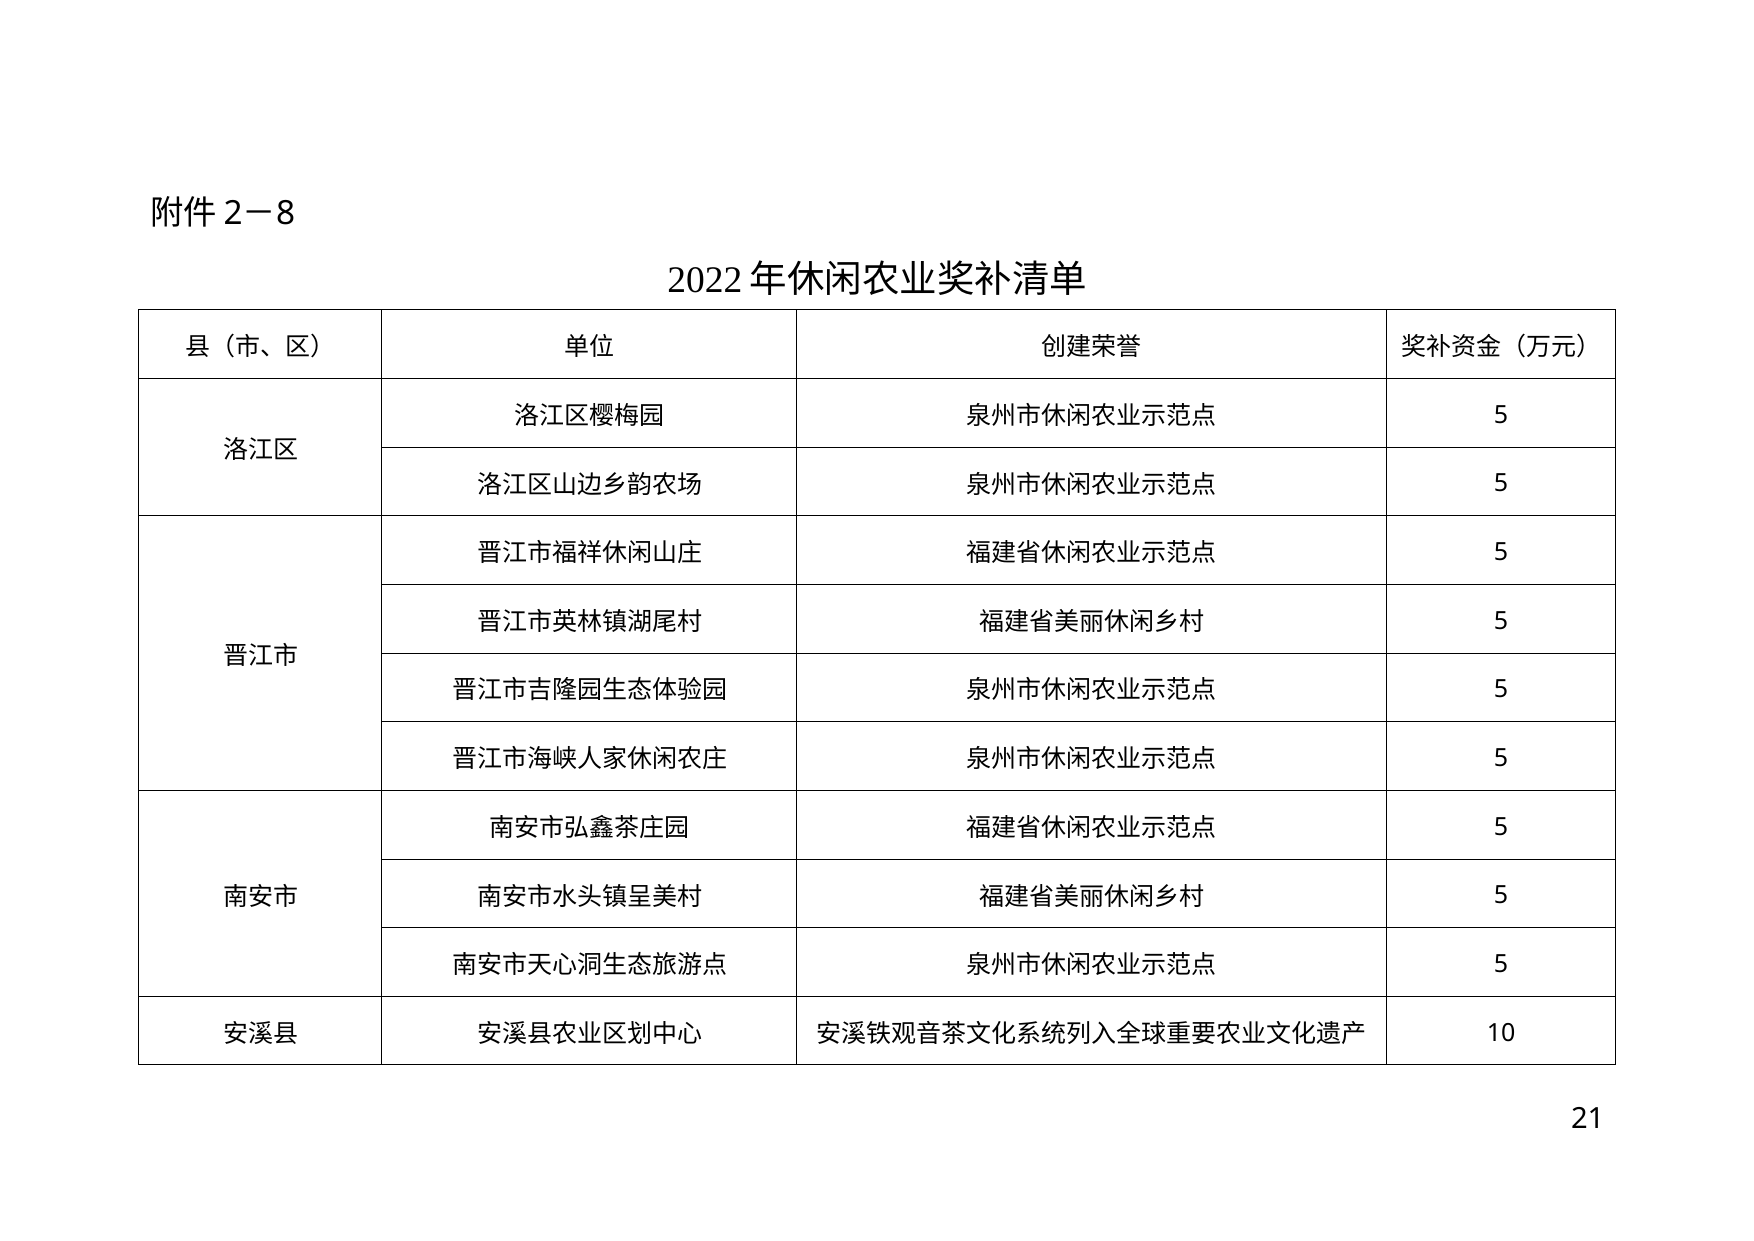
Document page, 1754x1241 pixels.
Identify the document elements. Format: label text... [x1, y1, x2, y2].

text 附件2－8 [150, 177, 1604, 243]
table_cell 晋江市福祥休闲山庄 [382, 516, 796, 584]
table_cell 洛江区樱梅园 [382, 379, 796, 447]
table_header 奖补资金（万元） [1387, 310, 1615, 378]
table_cell 安溪县农业区划中心 [382, 997, 796, 1064]
table_cell 晋江市吉隆园生态体验园 [382, 654, 796, 721]
table_cell 晋江市海峡人家休闲农庄 [382, 722, 796, 790]
table_cell 南安市水头镇呈美村 [382, 860, 796, 927]
table_cell 安溪县 [139, 997, 381, 1064]
table_cell 泉州市休闲农业示范点 [797, 448, 1386, 515]
table_cell 泉州市休闲农业示范点 [797, 654, 1386, 721]
table_cell 5 [1387, 860, 1615, 927]
table_cell 泉州市休闲农业示范点 [797, 379, 1386, 447]
table_cell 福建省美丽休闲乡村 [797, 860, 1386, 927]
table_cell 10 [1387, 997, 1615, 1064]
table_cell 泉州市休闲农业示范点 [797, 928, 1386, 996]
table_cell 5 [1387, 585, 1615, 652]
table_cell 南安市天心洞生态旅游点 [382, 928, 796, 996]
table_cell 洛江区 [139, 379, 381, 515]
table_cell 安溪铁观音茶文化系统列入全球重要农业文化遗产 [797, 997, 1386, 1064]
table_cell 5 [1387, 448, 1615, 515]
table_cell 5 [1387, 791, 1615, 858]
table_cell 福建省休闲农业示范点 [797, 516, 1386, 584]
table_header 县（市、区） [139, 310, 381, 378]
table_cell 泉州市休闲农业示范点 [797, 722, 1386, 790]
table_cell 洛江区山边乡韵农场 [382, 448, 796, 515]
table_cell 5 [1387, 379, 1615, 447]
table_header 创建荣誉 [797, 310, 1386, 378]
table_cell 5 [1387, 654, 1615, 721]
text 2022年休闲农业奖补清单 [150, 243, 1604, 309]
table_cell 南安市 [139, 791, 381, 996]
table_cell 福建省休闲农业示范点 [797, 791, 1386, 858]
table_cell 晋江市 [139, 516, 381, 790]
table_cell 5 [1387, 722, 1615, 790]
table_cell 5 [1387, 928, 1615, 996]
table_header 单位 [382, 310, 796, 378]
table_cell 福建省美丽休闲乡村 [797, 585, 1386, 652]
table_cell 南安市弘鑫茶庄园 [382, 791, 796, 858]
table_cell 5 [1387, 516, 1615, 584]
table_cell 晋江市英林镇湖尾村 [382, 585, 796, 652]
